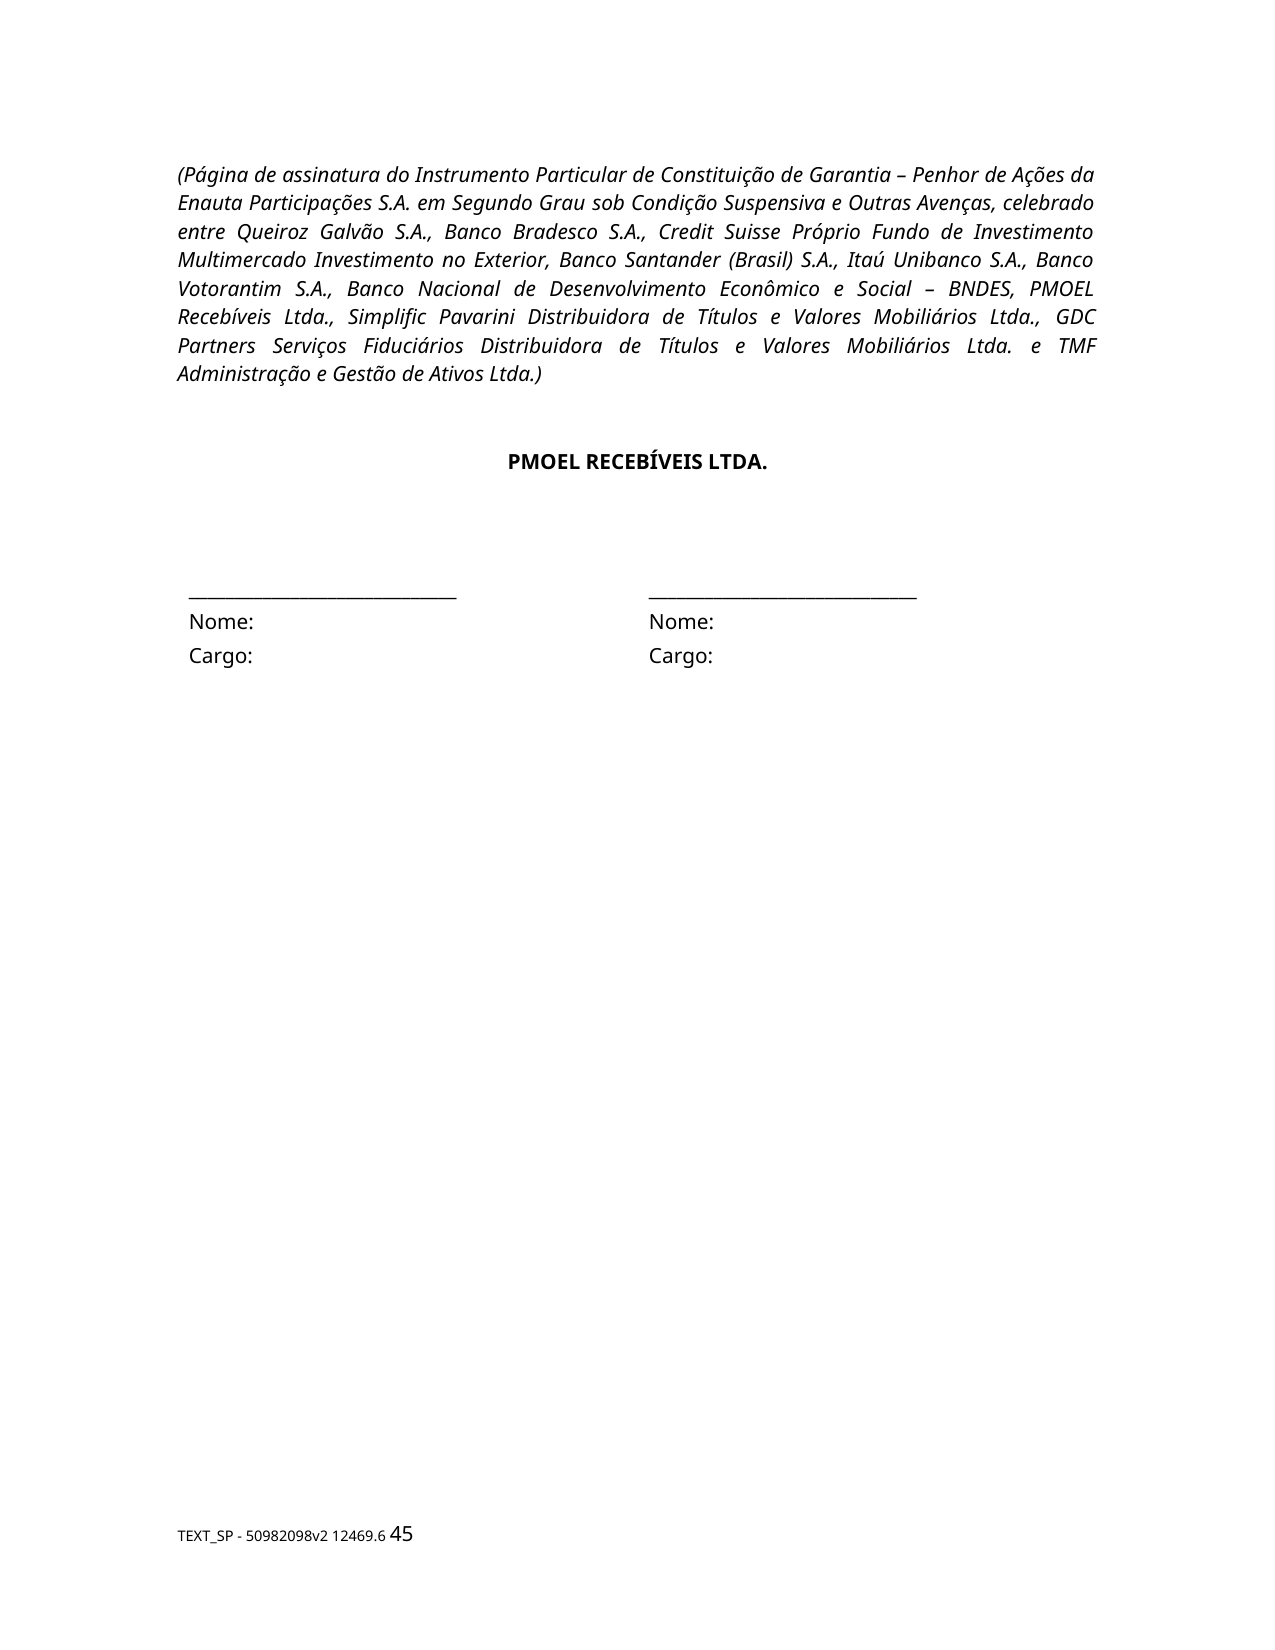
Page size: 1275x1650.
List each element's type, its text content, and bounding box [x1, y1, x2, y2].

table_header _____________________________ Nome: Cargo: [177, 557, 637, 682]
text PMOEL RECEBÍVEIS LTDA. [177, 447, 1098, 476]
table_header _____________________________ Nome: Cargo: [638, 557, 1098, 682]
text (Página de assinatura do Instrumento Particular de Constituição de Garantia – Penhor de Ações da Enauta Participações S.A. em Segundo Grau sob Condição Suspensiva e Outras Avenças, celebrado entre Queiroz Galvão S.A., Banco Bradesco S.A., Credit Suisse Próprio Fundo de Investimento Multimercado Investimento no Exterior, Banco Santander (Brasil) S.A., Itaú Unibanco S.A., Banco Votorantim S.A., Banco Nacional de Desenvolvimento Econômico e Social – BNDES, PMOEL Recebíveis Ltda., Simplific Pavarini Distribuidora de Títulos e Valores Mobiliários Ltda., GDC Partners Serviços Fiduciários Distribuidora de Títulos e Valores Mobiliários Ltda. e TMF Administração e Gestão de Ativos Ltda.) [177, 160, 1098, 388]
